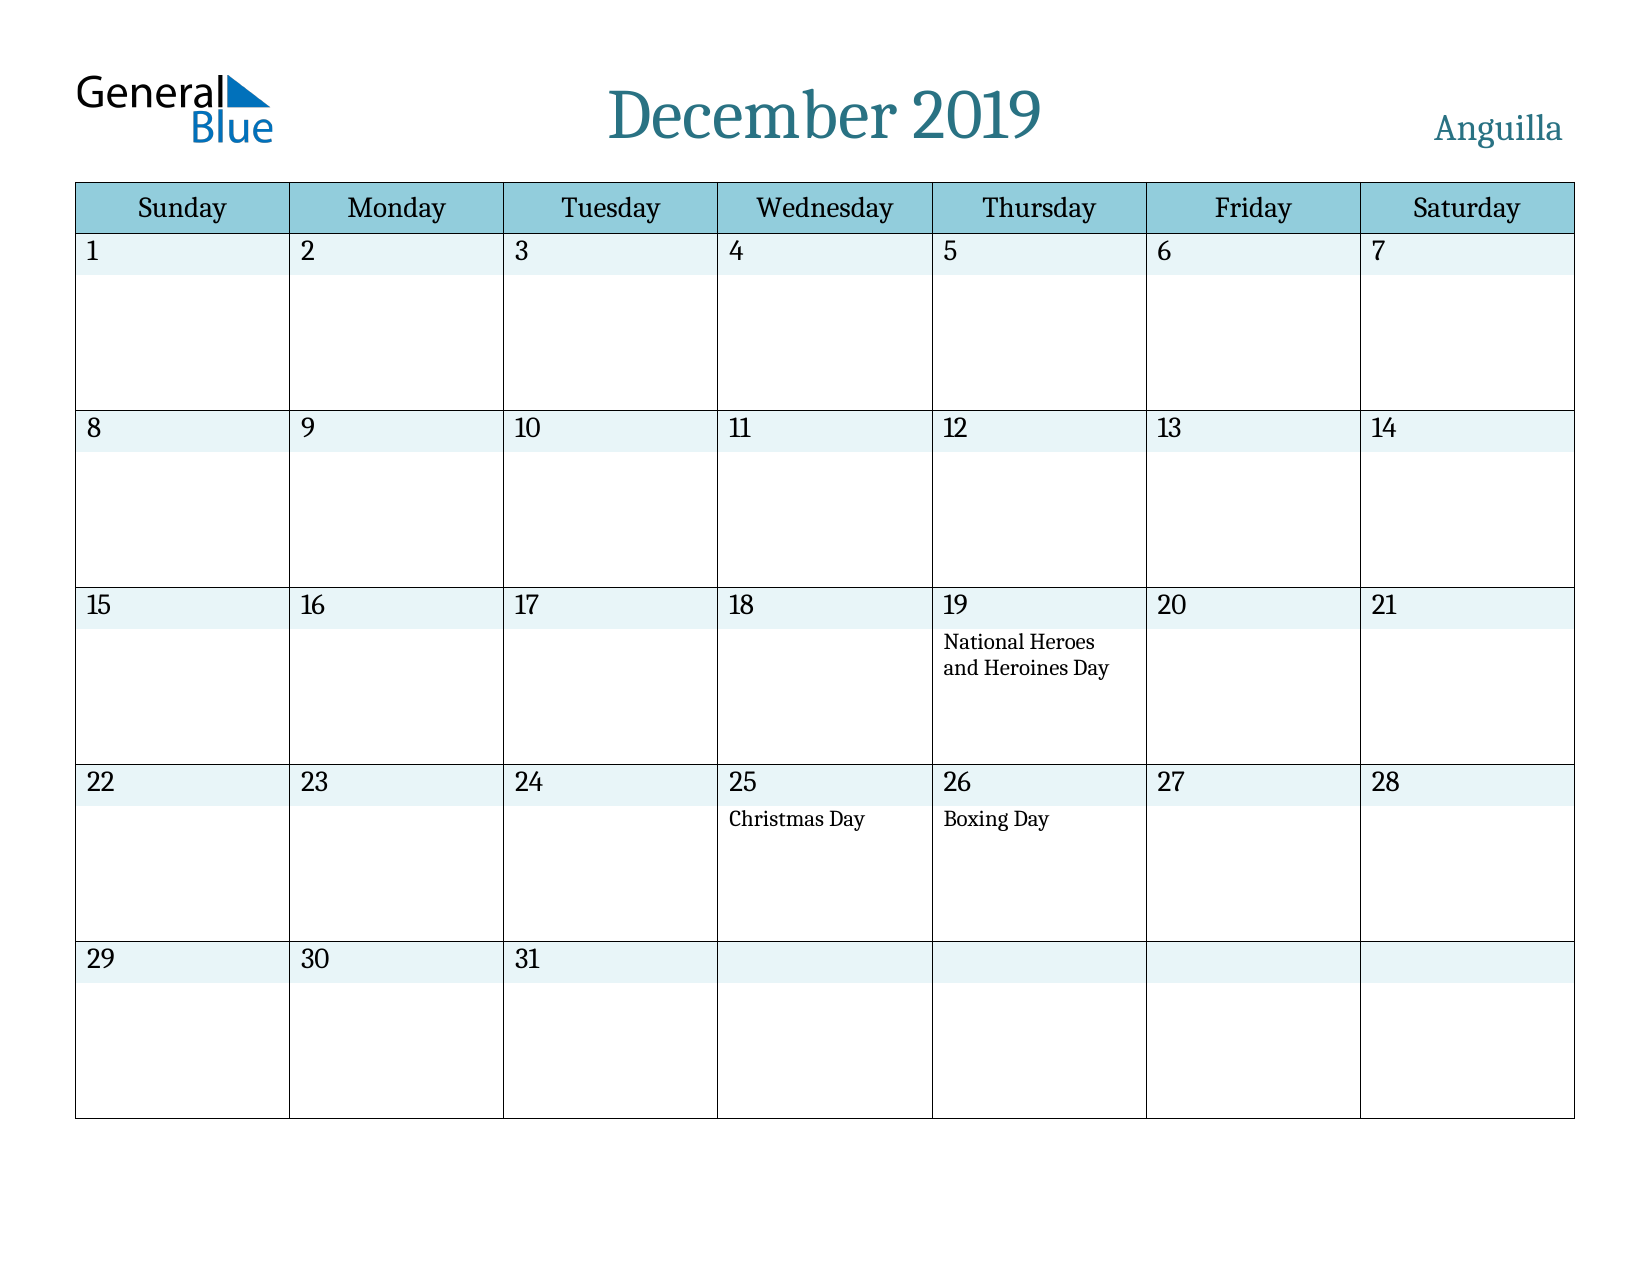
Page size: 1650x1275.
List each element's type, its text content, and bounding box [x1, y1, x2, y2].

table_cell [1147, 275, 1360, 410]
table_cell [1361, 452, 1574, 587]
table_cell 29 [76, 942, 289, 983]
table_cell 25 [718, 765, 932, 806]
table_cell 3 [504, 234, 717, 275]
table_cell 19 [933, 588, 1146, 629]
table_cell 16 [290, 588, 503, 629]
table_header Anguilla [1146, 75, 1574, 182]
table_header [76, 75, 503, 182]
table_cell 13 [1147, 411, 1360, 452]
table_cell 20 [1147, 588, 1360, 629]
table_cell [933, 983, 1146, 1118]
table_cell Saturday [1361, 183, 1574, 233]
table_cell 10 [504, 411, 717, 452]
table_cell [933, 942, 1146, 983]
table_cell Tuesday [504, 183, 717, 233]
table_cell 27 [1147, 765, 1360, 806]
table_cell [1361, 806, 1574, 941]
table_cell [290, 452, 503, 587]
table_cell 23 [290, 765, 503, 806]
table_cell Thursday [933, 183, 1146, 233]
table_cell Monday [290, 183, 503, 233]
table_cell 8 [76, 411, 289, 452]
table_cell [1147, 942, 1360, 983]
table_cell [1147, 983, 1360, 1118]
table_cell 9 [290, 411, 503, 452]
table_cell [1361, 942, 1574, 983]
table_cell [290, 983, 503, 1118]
table_cell [718, 629, 932, 764]
table_cell [76, 452, 289, 587]
table_cell 17 [504, 588, 717, 629]
table_cell 30 [290, 942, 503, 983]
table_cell [76, 983, 289, 1118]
table_cell 2 [290, 234, 503, 275]
table_cell 11 [718, 411, 932, 452]
table_cell [1361, 275, 1574, 410]
table_cell 7 [1361, 234, 1574, 275]
table_cell 15 [76, 588, 289, 629]
table_cell National Heroes and Heroines Day [933, 629, 1146, 764]
table_cell [718, 942, 932, 983]
table_cell 21 [1361, 588, 1574, 629]
table_cell [76, 275, 289, 410]
table_cell 4 [718, 234, 932, 275]
table_cell [504, 629, 717, 764]
table_cell Friday [1147, 183, 1360, 233]
table_cell 5 [933, 234, 1146, 275]
table_cell [290, 629, 503, 764]
table_cell [504, 275, 717, 410]
table_cell Sunday [76, 183, 289, 233]
table_cell [504, 983, 717, 1118]
table_cell 1 [76, 234, 289, 275]
table_cell [76, 806, 289, 941]
table_cell 6 [1147, 234, 1360, 275]
table_cell [290, 806, 503, 941]
table_cell 14 [1361, 411, 1574, 452]
table_cell [1147, 452, 1360, 587]
table_cell [1361, 629, 1574, 764]
table_cell 26 [933, 765, 1146, 806]
table_cell [76, 629, 289, 764]
table_cell 24 [504, 765, 717, 806]
table_cell [504, 806, 717, 941]
table_cell 18 [718, 588, 932, 629]
table_cell [718, 983, 932, 1118]
table_cell Christmas Day [718, 806, 932, 941]
table_cell [1147, 629, 1360, 764]
table_cell [1361, 983, 1574, 1118]
table_cell [504, 452, 717, 587]
table_cell [933, 275, 1146, 410]
table_cell [933, 452, 1146, 587]
table_cell 22 [76, 765, 289, 806]
table_cell 12 [933, 411, 1146, 452]
table_cell [718, 452, 932, 587]
table_cell Wednesday [718, 183, 932, 233]
table_cell [1147, 806, 1360, 941]
table_cell 28 [1361, 765, 1574, 806]
table_cell 31 [504, 942, 717, 983]
table_cell Boxing Day [933, 806, 1146, 941]
table_cell [718, 275, 932, 410]
table_cell [290, 275, 503, 410]
picture [77, 75, 273, 143]
table_header December 2019 [504, 75, 1146, 182]
